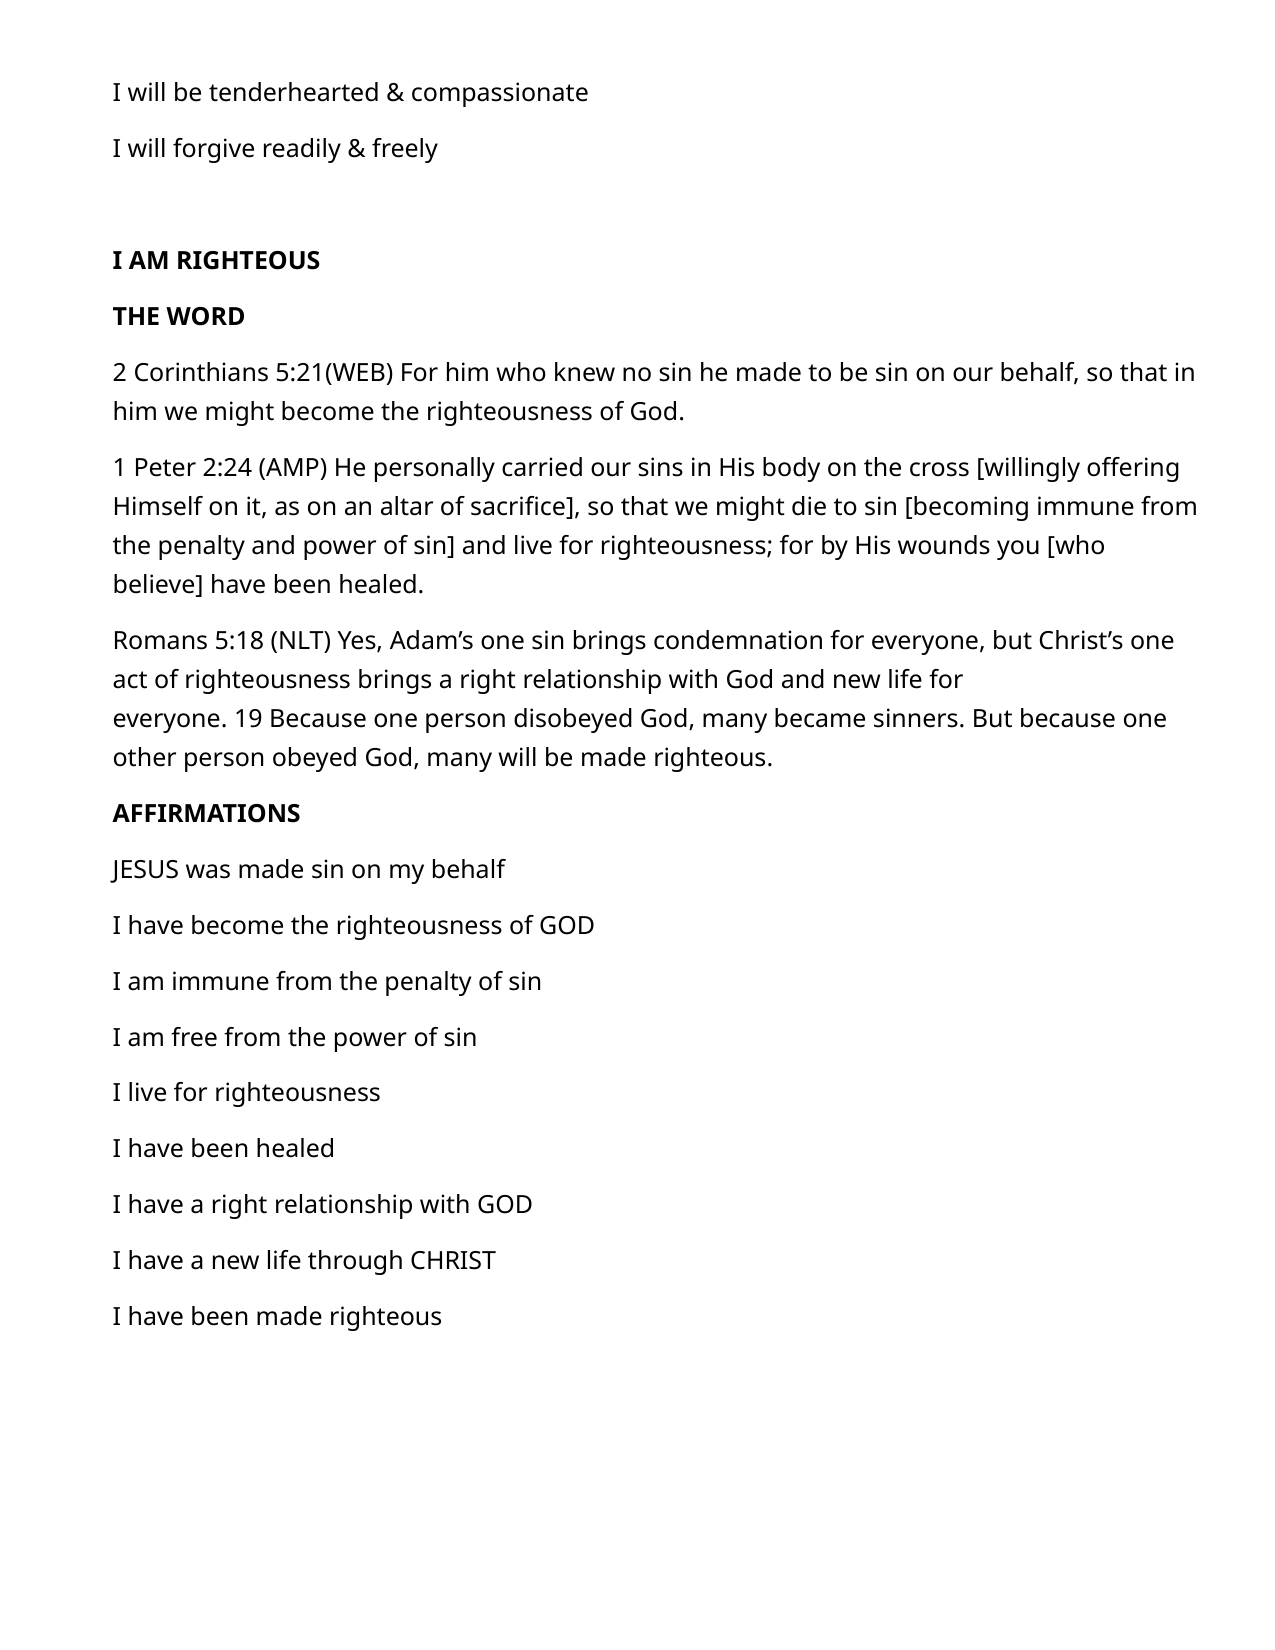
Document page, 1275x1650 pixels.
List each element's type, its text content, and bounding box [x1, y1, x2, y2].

text I have been made righteous [112, 1298, 1200, 1332]
text I have a right relationship with GOD [112, 1187, 1200, 1221]
text 1 Peter 2:24 (AMP) He personally carried our sins in His body on the cross [willingly offering Himself on it, as on an altar of sacrifice], so that we might die to sin [becoming immune from the penalty and power of sin] and live for righteousness; for by His wounds you [who believe] have been healed. [112, 449, 1200, 601]
text JESUS was made sin on my behalf [112, 852, 1200, 886]
text Romans 5:18 (NLT) Yes, Adam’s one sin brings condemnation for everyone, but Christ’s one act of righteousness brings a right relationship with God and new life for everyone. 19 Because one person disobeyed God, many became sinners. But because one other person obeyed God, many will be made righteous. [112, 622, 1200, 774]
text I AM RIGHTEOUS [112, 242, 1200, 277]
text I will be tenderhearted & compassionate [112, 75, 1200, 109]
text AFFIRMATIONS [112, 796, 1200, 830]
text I have been healed [112, 1131, 1200, 1165]
text I have a new life through CHRIST [112, 1242, 1200, 1277]
text I have become the righteousness of GOD [112, 907, 1200, 942]
text I will forgive readily & freely [112, 131, 1200, 165]
text THE WORD [112, 298, 1200, 332]
text I am immune from the penalty of sin [112, 963, 1200, 997]
text I am free from the power of sin [112, 1019, 1200, 1053]
text I live for righteousness [112, 1075, 1200, 1109]
text 2 Corinthians 5:21(WEB) For him who knew no sin he made to be sin on our behalf, so that in him we might become the righteousness of God. [112, 354, 1200, 427]
